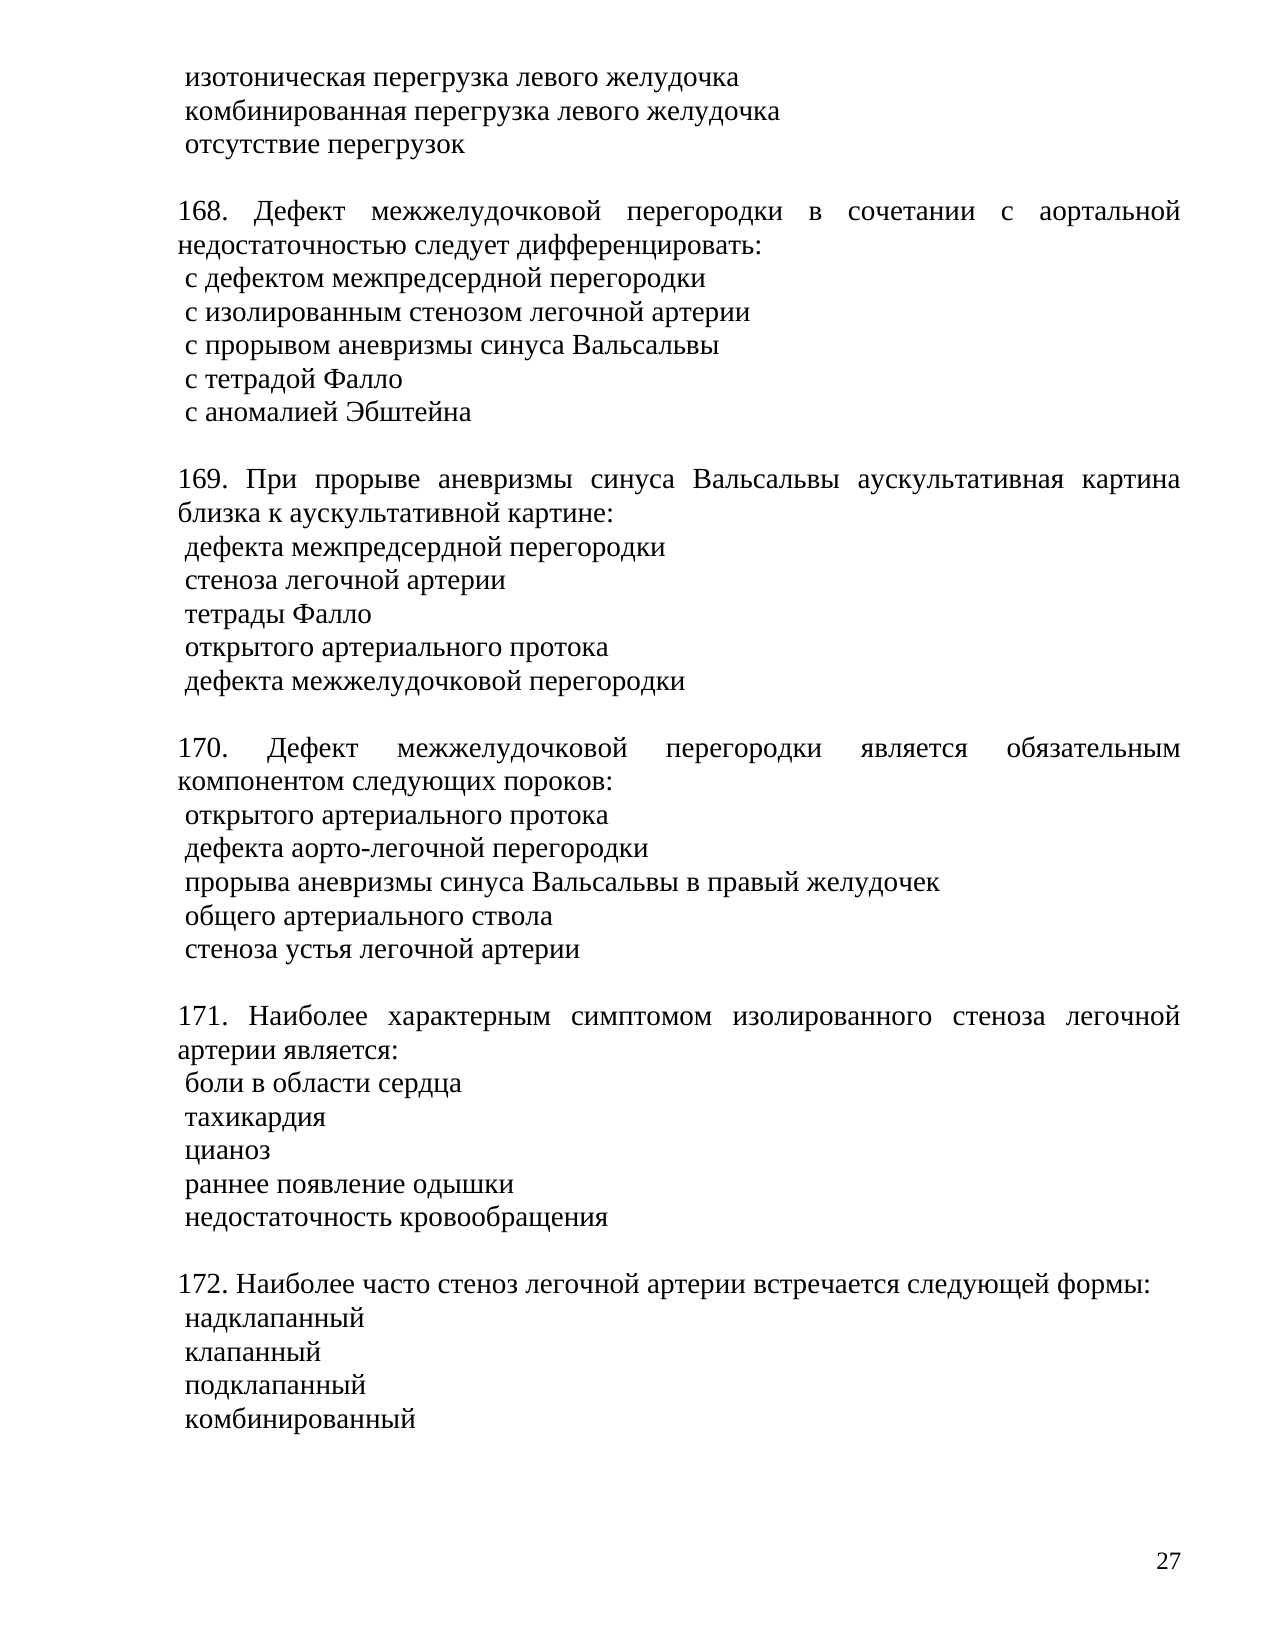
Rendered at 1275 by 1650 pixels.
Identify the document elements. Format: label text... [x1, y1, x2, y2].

text тетрады Фалло [177, 596, 1181, 629]
text 168. Дефект межжелудочковой перегородки в сочетании с аортальной недостаточностью следует дифференцировать: [177, 193, 1181, 260]
text отсутствие перегрузок [177, 126, 1181, 160]
text общего артериального ствола [177, 898, 1181, 931]
text боли в области сердца [177, 1065, 1181, 1099]
text дефекта межпредсердной перегородки [177, 529, 1181, 562]
text открытого артериального протока [177, 629, 1181, 663]
text надклапанный [177, 1300, 1181, 1334]
text подклапанный [177, 1367, 1181, 1401]
text цианоз [177, 1132, 1181, 1166]
text недостаточность кровообращения [177, 1199, 1181, 1233]
text раннее появление одышки [177, 1166, 1181, 1199]
text дефекта аорто-легочной перегородки [177, 831, 1181, 864]
text прорыва аневризмы синуса Вальсальвы в правый желудочек [177, 864, 1181, 898]
text открытого артериального протока [177, 797, 1181, 831]
text с аномалией Эбштейна [177, 394, 1181, 428]
text стеноза легочной артерии [177, 562, 1181, 596]
text 169. При прорыве аневризмы синуса Вальсальвы аускультативная картина близка к аускультативной картине: [177, 462, 1181, 529]
text изотоническая перегрузка левого желудочка [177, 59, 1181, 93]
text стеноза устья легочной артерии [177, 931, 1181, 965]
text дефекта межжелудочковой перегородки [177, 663, 1181, 696]
text тахикардия [177, 1099, 1181, 1132]
text с дефектом межпредсердной перегородки [177, 260, 1181, 294]
text 171. Наиболее характерным симптомом изолированного стеноза легочной артерии является: [177, 998, 1181, 1065]
text 172. Наиболее часто стеноз легочной артерии встречается следующей формы: [177, 1267, 1181, 1300]
text комбинированная перегрузка левого желудочка [177, 93, 1181, 126]
text с тетрадой Фалло [177, 361, 1181, 394]
text 170. Дефект межжелудочковой перегородки является обязательным компонентом следующих пороков: [177, 730, 1181, 797]
text комбинированный [177, 1401, 1181, 1434]
text клапанный [177, 1334, 1181, 1367]
text с изолированным стенозом легочной артерии [177, 294, 1181, 327]
text с прорывом аневризмы синуса Вальсальвы [177, 327, 1181, 361]
